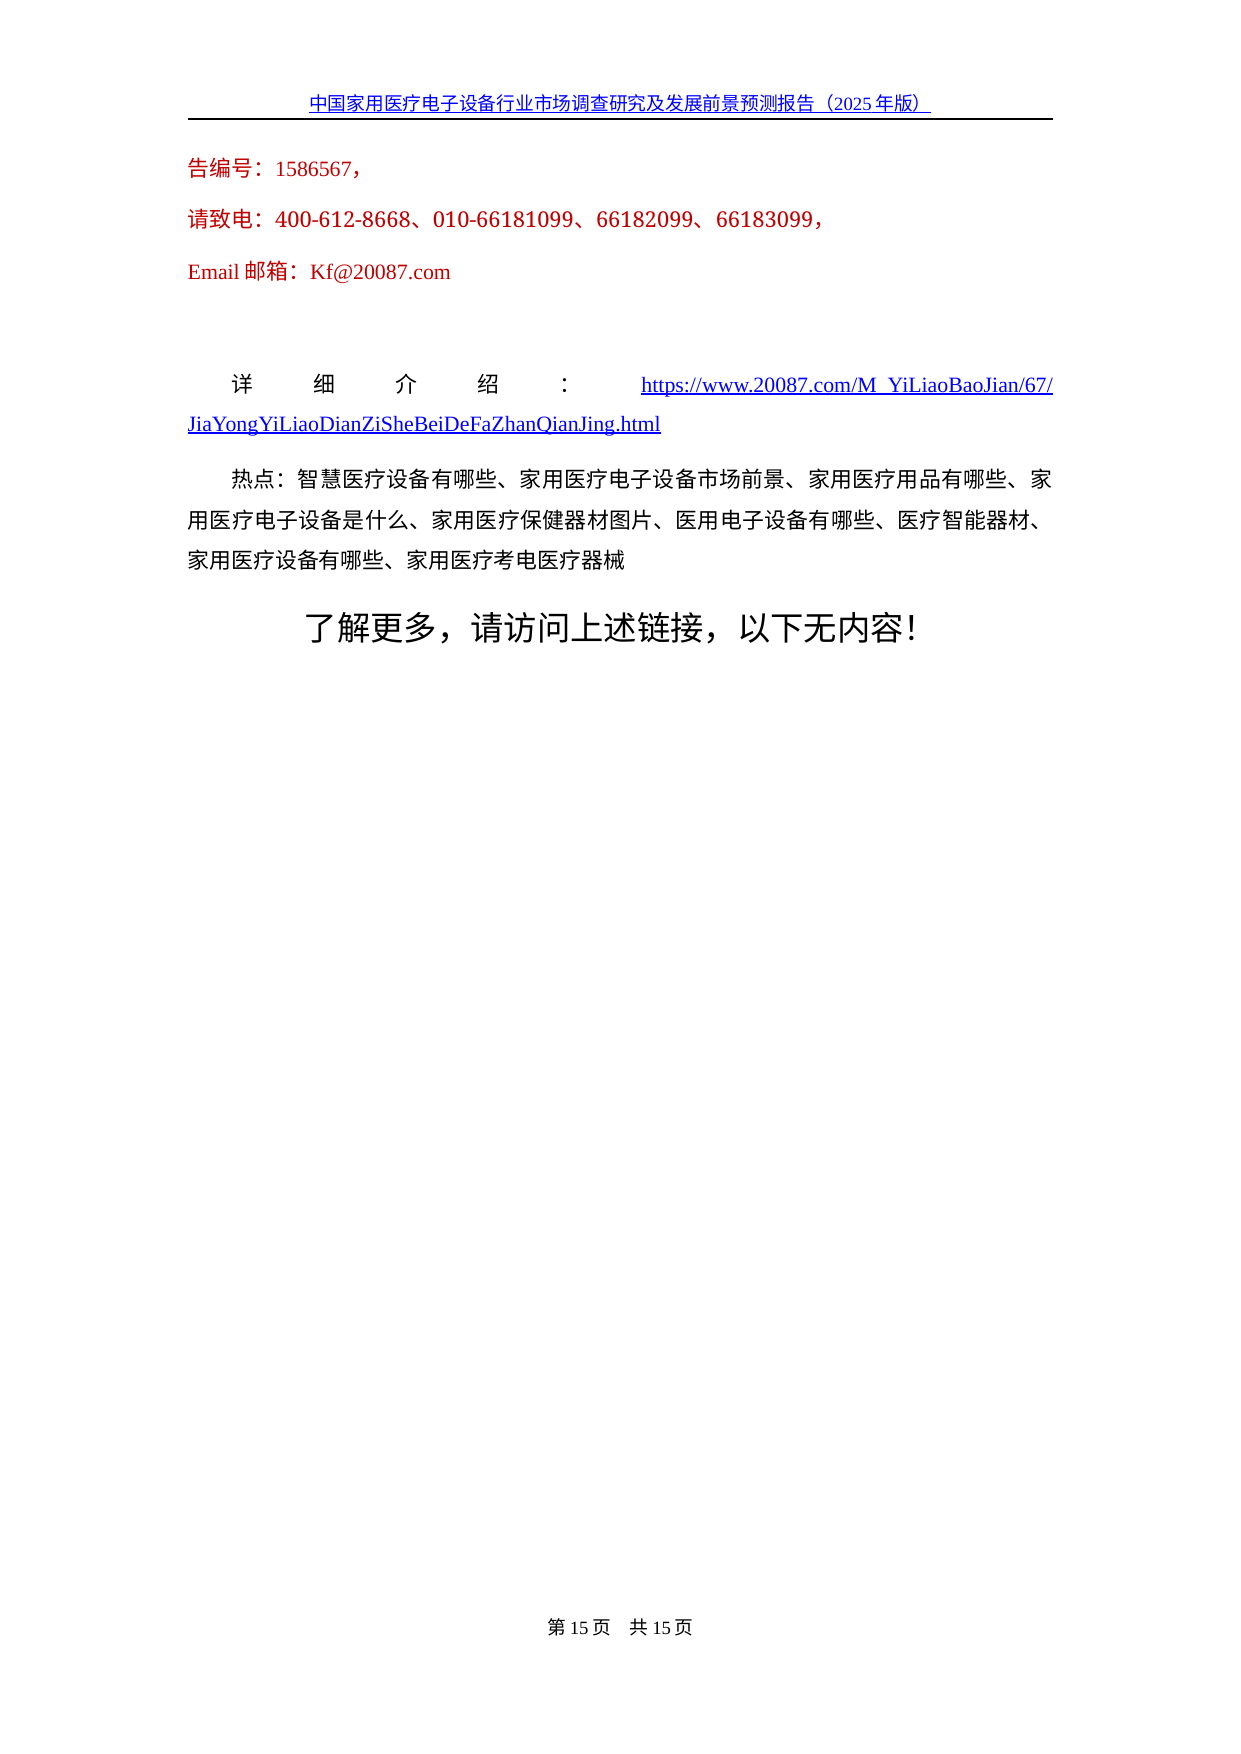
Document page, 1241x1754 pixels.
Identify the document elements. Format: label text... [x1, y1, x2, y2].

text Email邮箱：Kf@20087.com [187, 253, 1053, 286]
title 了解更多，请访问上述链接，以下无内容！ [187, 593, 1053, 658]
text 详细介绍：https://www.20087.com/M_YiLiaoBaoJian/67/JiaYongYiLiaoDianZiSheBeiDeFaZhanQianJing.html [187, 366, 1053, 439]
text 请致电：400-612-8668、010-66181099、66182099、66183099， [187, 202, 1053, 234]
text 热点：智慧医疗设备有哪些、家用医疗电子设备市场前景、家用医疗用品有哪些、家用医疗电子设备是什么、家用医疗保健器材图片、医用电子设备有哪些、医疗智能器材、家用医疗设备有哪些、家用医疗考电医疗器械 [187, 462, 1053, 576]
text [187, 150, 1053, 183]
